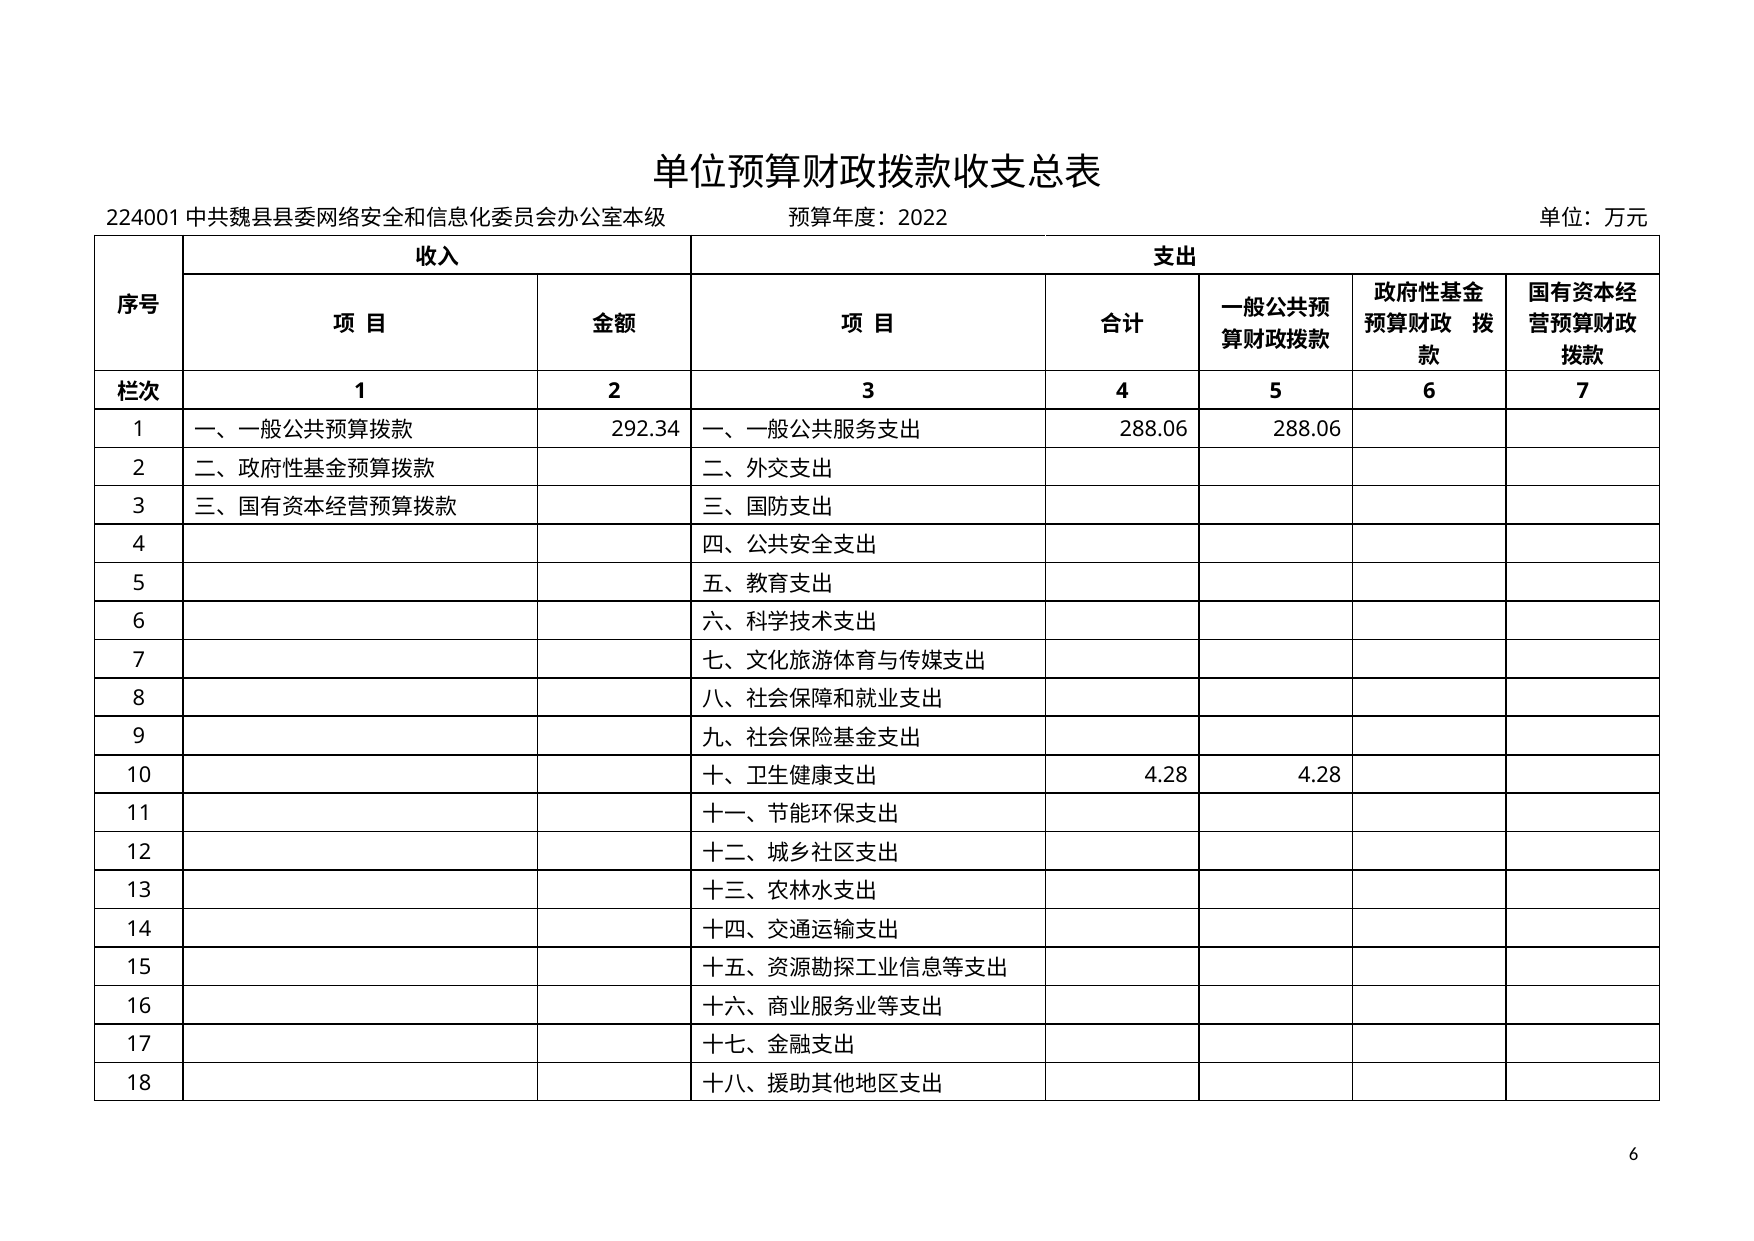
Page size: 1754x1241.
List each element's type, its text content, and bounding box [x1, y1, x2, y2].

table_cell [1200, 1063, 1352, 1100]
table_cell [1046, 679, 1198, 715]
table_cell [184, 909, 537, 946]
table_cell [538, 448, 690, 485]
table_cell [1507, 756, 1659, 792]
table_cell [1046, 486, 1198, 523]
table_cell [184, 832, 537, 869]
table_cell [1353, 832, 1505, 869]
table_cell [1507, 563, 1659, 600]
table_cell [184, 602, 537, 638]
table_cell [1200, 832, 1352, 869]
table_cell 国有资本经营预算财政拨款 [1507, 275, 1659, 369]
table_cell 一般公共预算财政拨款 [1200, 275, 1352, 369]
table_cell 十二、城乡社区支出 [692, 832, 1045, 869]
table_cell [538, 794, 690, 831]
table_cell [1507, 525, 1659, 562]
table_cell [1507, 832, 1659, 869]
table_cell [184, 717, 537, 754]
table_cell [1046, 832, 1198, 869]
table_cell [1507, 448, 1659, 485]
table_cell 14 [95, 909, 182, 946]
table_cell 十一、节能环保支出 [692, 794, 1045, 831]
table_cell 政府性基金预算财政 拨款 [1353, 275, 1505, 369]
table_cell [1200, 986, 1352, 1023]
table_cell [1046, 794, 1198, 831]
table_cell [1046, 948, 1198, 984]
table_cell [538, 1025, 690, 1061]
table_cell [184, 756, 537, 792]
table_cell 288.06 [1200, 410, 1352, 446]
table_cell 16 [95, 986, 182, 1023]
table_cell [1353, 410, 1505, 446]
table_cell [1507, 640, 1659, 677]
table_cell 4 [95, 525, 182, 562]
table_cell [1046, 602, 1198, 638]
table_cell [1507, 410, 1659, 446]
table_cell [1200, 871, 1352, 908]
table_cell [538, 756, 690, 792]
table_cell 五、教育支出 [692, 563, 1045, 600]
table_cell 10 [95, 756, 182, 792]
table_cell 十三、农林水支出 [692, 871, 1045, 908]
table_cell [1046, 640, 1198, 677]
table_cell [1353, 525, 1505, 562]
table_cell 13 [95, 871, 182, 908]
table_cell [1046, 717, 1198, 754]
table_cell [184, 794, 537, 831]
table_header 预算年度：2022 [692, 198, 1045, 234]
table_cell 十七、金融支出 [692, 1025, 1045, 1061]
table_cell 11 [95, 794, 182, 831]
table_cell 栏次 [95, 371, 182, 408]
table_cell [1507, 871, 1659, 908]
table_cell 4.28 [1046, 756, 1198, 792]
table_cell 292.34 [538, 410, 690, 446]
table_cell [1353, 986, 1505, 1023]
table_cell 一、一般公共服务支出 [692, 410, 1045, 446]
table_cell 8 [95, 679, 182, 715]
table_cell 4.28 [1200, 756, 1352, 792]
table_cell [1353, 640, 1505, 677]
table_cell [1200, 525, 1352, 562]
table_cell [1200, 948, 1352, 984]
table_cell [1200, 486, 1352, 523]
table_cell [1353, 948, 1505, 984]
table_cell [184, 1063, 537, 1100]
table_cell [538, 948, 690, 984]
table_cell [538, 871, 690, 908]
table_cell [538, 1063, 690, 1100]
table_cell 1 [184, 371, 537, 408]
table_cell [538, 486, 690, 523]
table_header 224001中共魏县县委网络安全和信息化委员会办公室本级 [95, 198, 690, 234]
table_cell [1200, 717, 1352, 754]
table_cell [1507, 602, 1659, 638]
table_cell [184, 1025, 537, 1061]
table_cell 十八、援助其他地区支出 [692, 1063, 1045, 1100]
table_cell 5 [1200, 371, 1352, 408]
table_cell [538, 986, 690, 1023]
table_cell [1507, 794, 1659, 831]
table_cell 三、国有资本经营预算拨款 [184, 486, 537, 523]
table_cell 12 [95, 832, 182, 869]
table_cell [1507, 1025, 1659, 1061]
table_cell [538, 602, 690, 638]
table_cell [1200, 909, 1352, 946]
table_cell [184, 563, 537, 600]
table_header 单位：万元 [1046, 198, 1659, 234]
table_cell 金额 [538, 275, 690, 369]
table_cell 合计 [1046, 275, 1198, 369]
table_cell 5 [95, 563, 182, 600]
table_cell [538, 640, 690, 677]
table_cell 十五、资源勘探工业信息等支出 [692, 948, 1045, 984]
table_cell [1046, 525, 1198, 562]
table_cell [1046, 986, 1198, 1023]
table_cell 4 [1046, 371, 1198, 408]
table_cell 二、外交支出 [692, 448, 1045, 485]
text 单位预算财政拨款收支总表 [106, 142, 1648, 196]
table_cell 四、公共安全支出 [692, 525, 1045, 562]
table_cell [184, 679, 537, 715]
table_cell 3 [95, 486, 182, 523]
table_cell 七、文化旅游体育与传媒支出 [692, 640, 1045, 677]
table_cell 18 [95, 1063, 182, 1100]
table_cell [184, 640, 537, 677]
table_cell [1353, 486, 1505, 523]
table_cell [1046, 909, 1198, 946]
table_cell 三、国防支出 [692, 486, 1045, 523]
table_cell [1353, 448, 1505, 485]
table_cell 项 目 [692, 275, 1045, 369]
table_cell 项 目 [184, 275, 537, 369]
table_cell [1200, 679, 1352, 715]
table_cell [538, 909, 690, 946]
table_cell [1353, 909, 1505, 946]
table_cell [1200, 640, 1352, 677]
table_cell [1046, 871, 1198, 908]
table_cell 一、一般公共预算拨款 [184, 410, 537, 446]
table_cell [1046, 563, 1198, 600]
table_cell [1046, 448, 1198, 485]
table_cell 八、社会保障和就业支出 [692, 679, 1045, 715]
table_cell 2 [95, 448, 182, 485]
table_cell [1200, 1025, 1352, 1061]
table_cell [1507, 717, 1659, 754]
table_cell 3 [692, 371, 1045, 408]
table_cell [1353, 563, 1505, 600]
table_cell 序号 [95, 236, 182, 369]
table_cell [1200, 794, 1352, 831]
table_cell 288.06 [1046, 410, 1198, 446]
table_cell [538, 717, 690, 754]
table_cell [538, 679, 690, 715]
table_cell [1507, 679, 1659, 715]
table_cell [538, 563, 690, 600]
table_cell [184, 948, 537, 984]
table_cell 17 [95, 1025, 182, 1061]
table_cell [1507, 1063, 1659, 1100]
table_cell [1353, 1025, 1505, 1061]
table_cell [1046, 1025, 1198, 1061]
table_cell [1353, 717, 1505, 754]
table_cell 二、政府性基金预算拨款 [184, 448, 537, 485]
table_cell [1046, 1063, 1198, 1100]
table_cell 9 [95, 717, 182, 754]
table_cell 九、社会保险基金支出 [692, 717, 1045, 754]
table_cell [1353, 602, 1505, 638]
table_cell [1353, 794, 1505, 831]
table_cell 7 [1507, 371, 1659, 408]
table_cell [538, 832, 690, 869]
table_cell [538, 525, 690, 562]
table_cell [1200, 563, 1352, 600]
table_cell [1507, 486, 1659, 523]
table_cell 六、科学技术支出 [692, 602, 1045, 638]
table_cell [184, 525, 537, 562]
table_cell 7 [95, 640, 182, 677]
table_cell 6 [1353, 371, 1505, 408]
table_cell 十、卫生健康支出 [692, 756, 1045, 792]
table_cell 1 [95, 410, 182, 446]
table_cell 15 [95, 948, 182, 984]
table_cell [184, 871, 537, 908]
table_cell 十六、商业服务业等支出 [692, 986, 1045, 1023]
table_cell 收入 [184, 236, 690, 273]
table_cell [1200, 448, 1352, 485]
table_cell [1507, 986, 1659, 1023]
table_cell 2 [538, 371, 690, 408]
table_cell [1353, 871, 1505, 908]
table_cell [184, 986, 537, 1023]
table_cell [1353, 756, 1505, 792]
table_cell [1353, 1063, 1505, 1100]
table_cell 6 [95, 602, 182, 638]
table_cell [1507, 948, 1659, 984]
table_cell [1353, 679, 1505, 715]
table_cell [1200, 602, 1352, 638]
table_cell [1507, 909, 1659, 946]
table_cell 支出 [692, 236, 1659, 273]
table_cell 十四、交通运输支出 [692, 909, 1045, 946]
